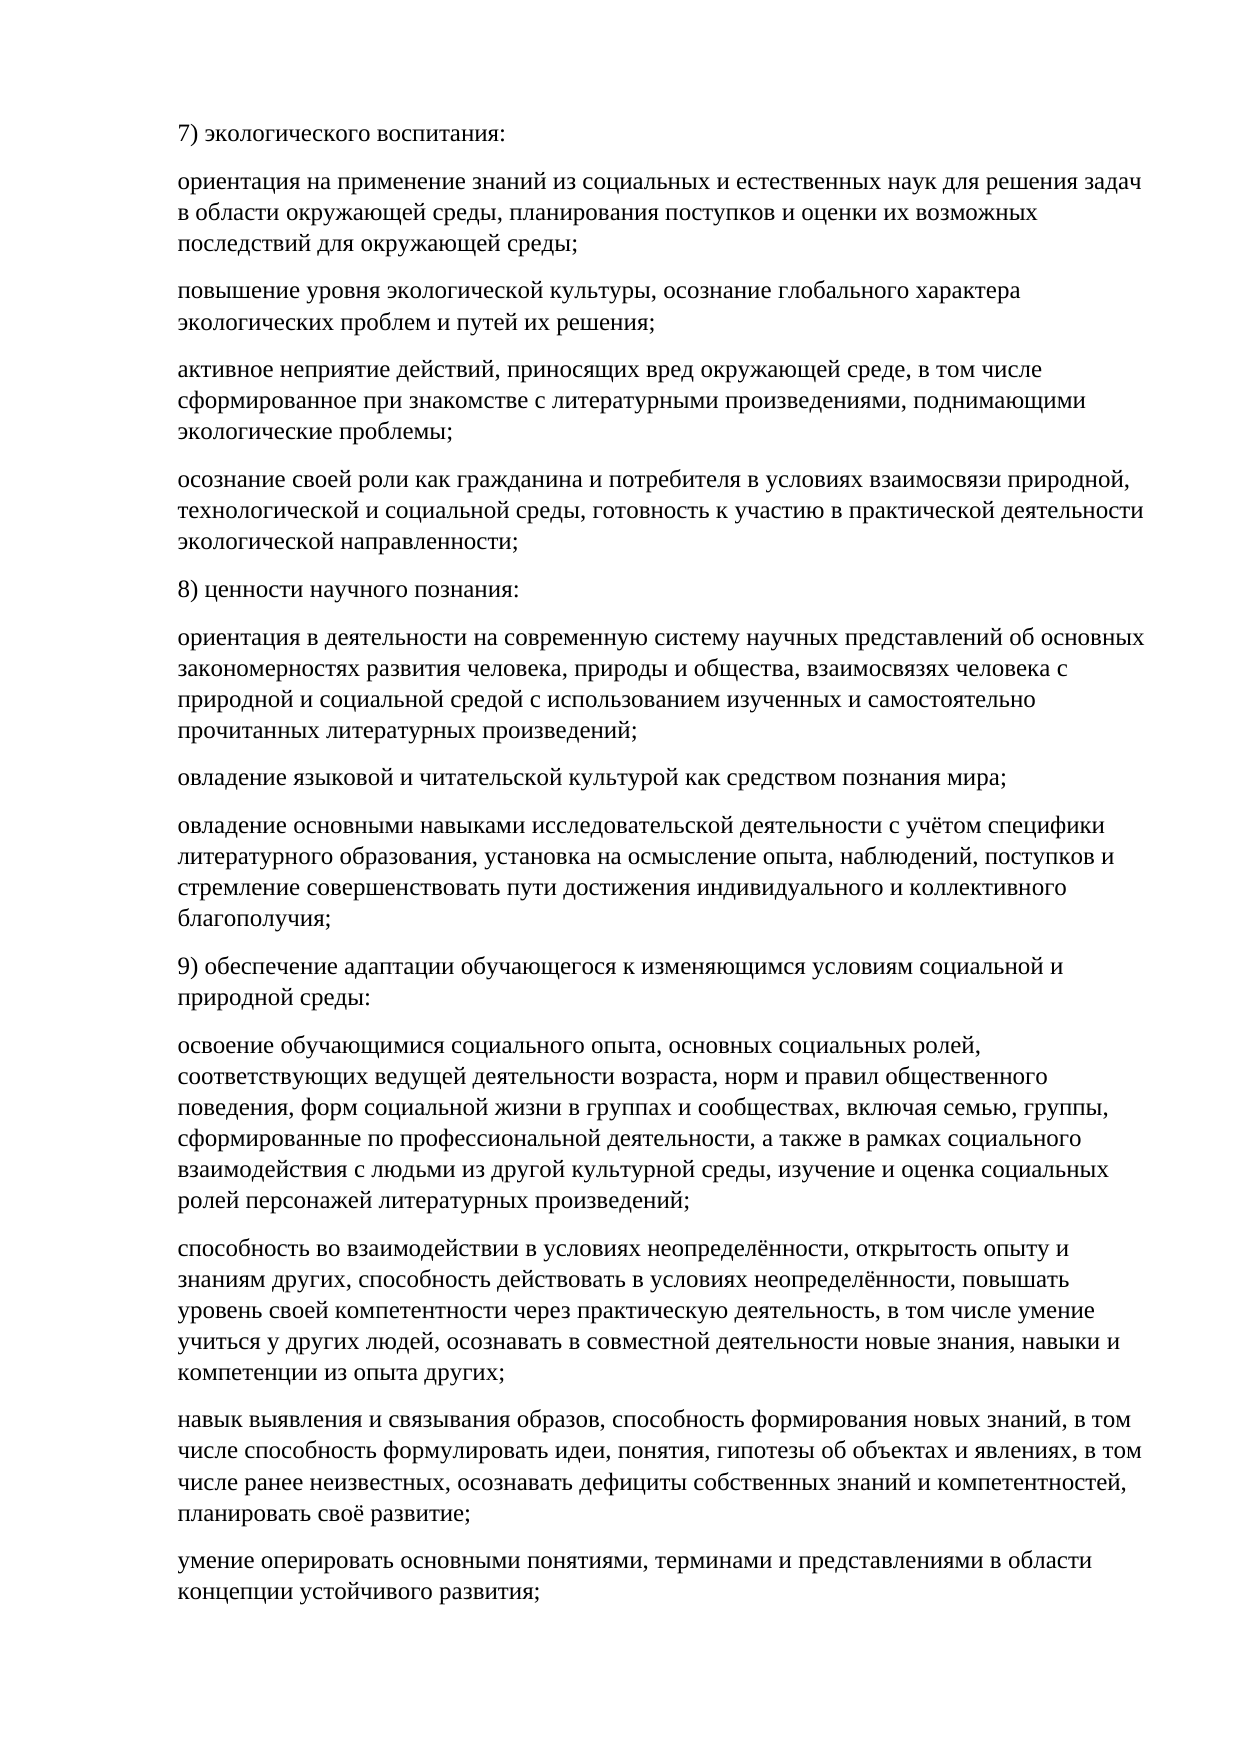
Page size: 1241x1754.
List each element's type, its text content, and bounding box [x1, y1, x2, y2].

text способность во взаимодействии в условиях неопределённости, открытость опыту и знаниям других, способность действовать в условиях неопределённости, повышать уровень своей компетентности через практическую деятельность, в том числе умение учиться у других людей, осознавать в совместной деятельности новые знания, навыки и компетенции из опыта других; [177, 1233, 1152, 1386]
text ориентация на применение знаний из социальных и естественных наук для решения задач в области окружающей среды, планирования поступков и оценки их возможных последствий для окружающей среды; [177, 166, 1152, 257]
text 9) обеспечение адаптации обучающегося к изменяющимся условиям социальной и природной среды: [177, 951, 1152, 1011]
text повышение уровня экологической культуры, осознание глобального характера экологических проблем и путей их решения; [177, 276, 1152, 335]
text активное неприятие действий, приносящих вред окружающей среде, в том числе сформированное при знакомстве с литературными произведениями, поднимающими экологические проблемы; [177, 354, 1152, 445]
text овладение языковой и читательской культурой как средством познания мира; [177, 762, 1152, 791]
text навык выявления и связывания образов, способность формирования новых знаний, в том числе способность формулировать идеи, понятия, гипотезы об объектах и явлениях, в том числе ранее неизвестных, осознавать дефициты собственных знаний и компетентностей, планировать своё развитие; [177, 1404, 1152, 1526]
text освоение обучающимися социального опыта, основных социальных ролей, соответствующих ведущей деятельности возраста, норм и правил общественного поведения, форм социальной жизни в группах и сообществах, включая семью, группы, сформированные по профессиональной деятельности, а также в рамках социального взаимодействия с людьми из другой культурной среды, изучение и оценка социальных ролей персонажей литературных произведений; [177, 1030, 1152, 1214]
text 7) экологического воспитания: [177, 118, 1152, 147]
text 8) ценности научного познания: [177, 574, 1152, 603]
text ориентация в деятельности на современную систему научных представлений об основных закономерностях развития человека, природы и общества, взаимосвязях человека с природной и социальной средой с использованием изученных и самостоятельно прочитанных литературных произведений; [177, 622, 1152, 743]
text осознание своей роли как гражданина и потребителя в условиях взаимосвязи природной, технологической и социальной среды, готовность к участию в практической деятельности экологической направленности; [177, 464, 1152, 555]
text умение оперировать основными понятиями, терминами и представлениями в области концепции устойчивого развития; [177, 1545, 1152, 1605]
text овладение основными навыками исследовательской деятельности с учётом специфики литературного образования, установка на осмысление опыта, наблюдений, поступков и стремление совершенствовать пути достижения индивидуального и коллективного благополучия; [177, 810, 1152, 932]
